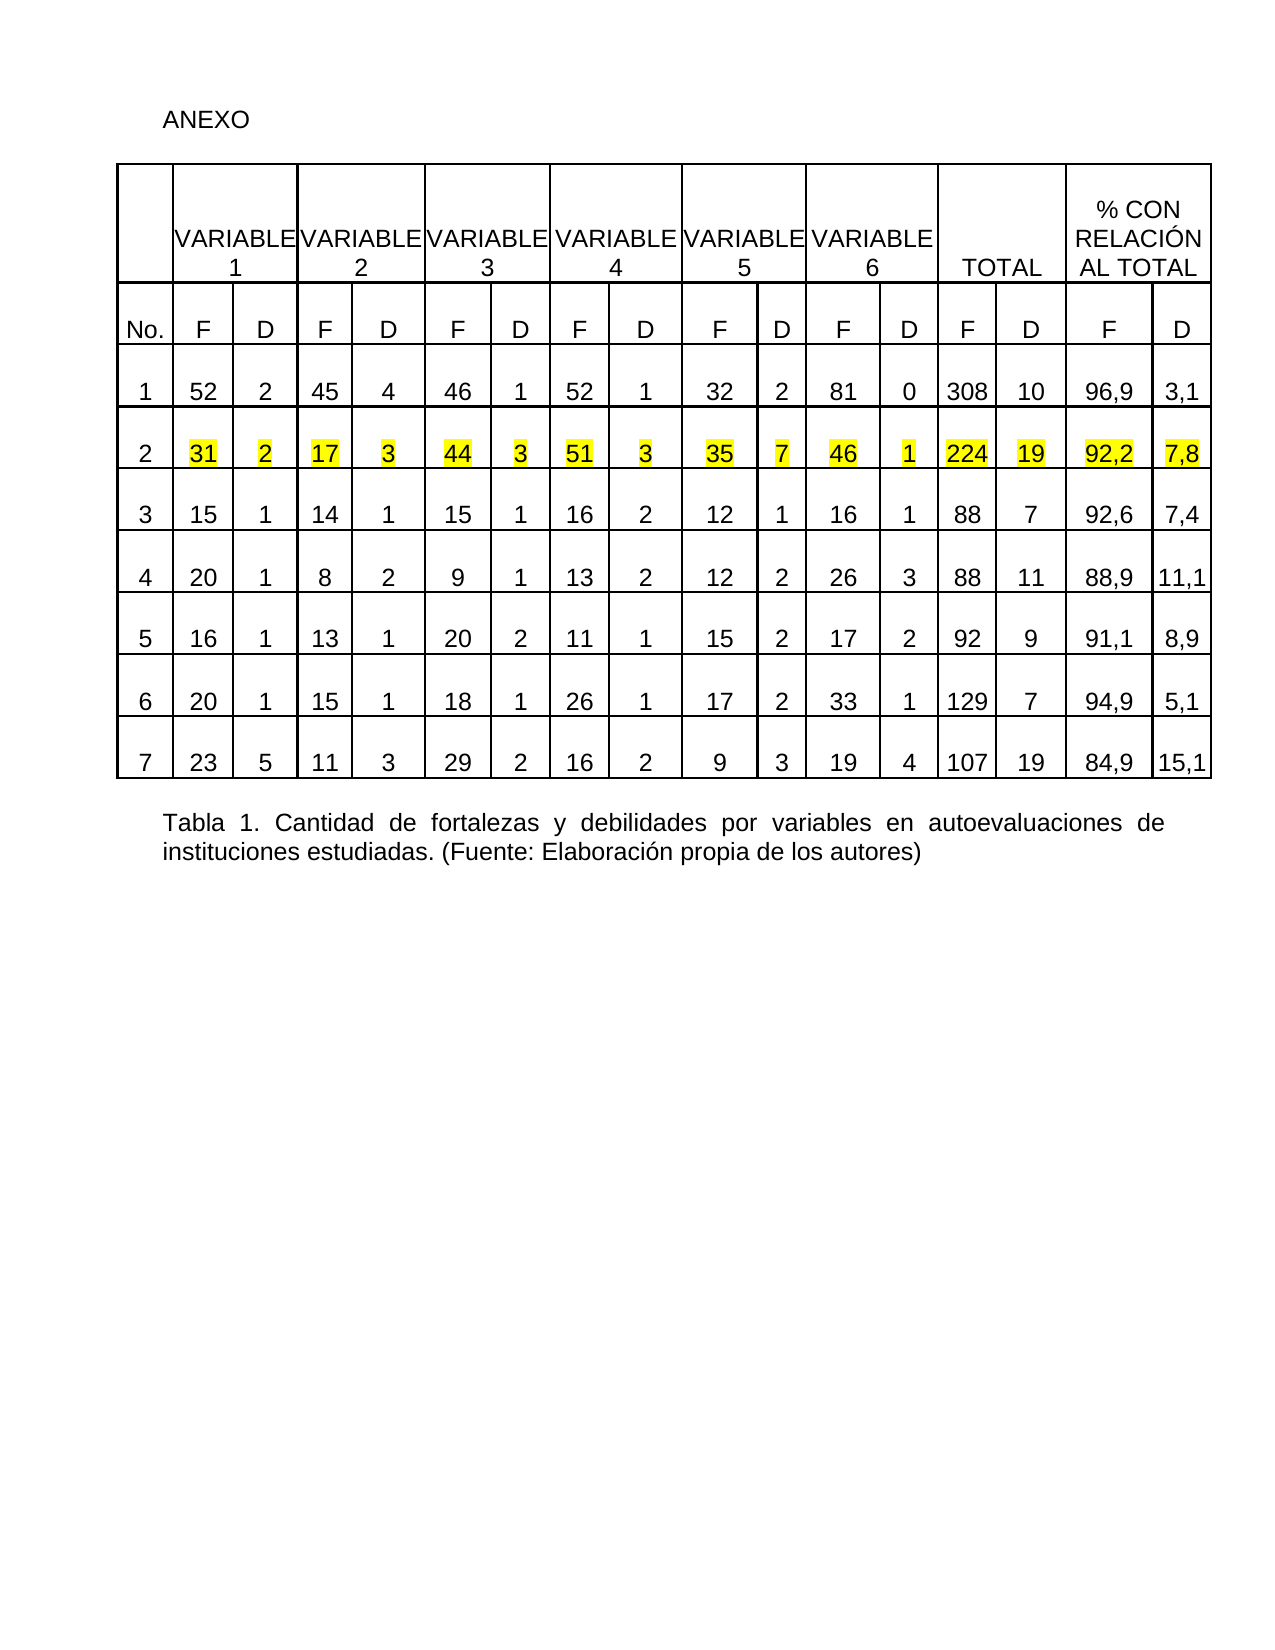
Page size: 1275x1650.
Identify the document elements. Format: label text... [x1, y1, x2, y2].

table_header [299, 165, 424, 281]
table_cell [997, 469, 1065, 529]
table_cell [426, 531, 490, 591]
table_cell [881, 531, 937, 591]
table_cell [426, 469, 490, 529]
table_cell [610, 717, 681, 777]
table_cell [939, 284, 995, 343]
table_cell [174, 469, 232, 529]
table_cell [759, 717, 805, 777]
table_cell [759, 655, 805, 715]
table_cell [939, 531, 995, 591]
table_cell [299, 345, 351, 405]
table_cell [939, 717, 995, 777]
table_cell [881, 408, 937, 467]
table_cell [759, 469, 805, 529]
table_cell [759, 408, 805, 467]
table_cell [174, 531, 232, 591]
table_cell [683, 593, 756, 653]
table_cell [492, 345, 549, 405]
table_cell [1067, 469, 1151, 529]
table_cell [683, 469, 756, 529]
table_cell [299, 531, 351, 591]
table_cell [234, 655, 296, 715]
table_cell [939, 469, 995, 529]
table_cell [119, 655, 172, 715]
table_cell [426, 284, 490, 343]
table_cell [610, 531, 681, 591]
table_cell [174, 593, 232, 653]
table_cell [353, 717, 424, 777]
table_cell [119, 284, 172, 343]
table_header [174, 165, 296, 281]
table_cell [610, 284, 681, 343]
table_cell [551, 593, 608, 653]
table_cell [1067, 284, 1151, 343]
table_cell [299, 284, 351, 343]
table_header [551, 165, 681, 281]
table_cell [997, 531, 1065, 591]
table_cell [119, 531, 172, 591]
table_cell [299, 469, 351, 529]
text Tabla 1. Cantidad de fortalezas y debilidades por variables en autoevaluaciones de instituciones estudiadas. (Fuente: Elaboración propia de los autores) [162, 808, 1166, 866]
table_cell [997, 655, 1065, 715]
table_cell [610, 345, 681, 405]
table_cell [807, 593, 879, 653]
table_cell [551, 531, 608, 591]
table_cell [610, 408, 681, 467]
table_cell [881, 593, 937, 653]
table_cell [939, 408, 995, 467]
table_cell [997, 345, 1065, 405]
text ANEXO [162, 105, 1166, 134]
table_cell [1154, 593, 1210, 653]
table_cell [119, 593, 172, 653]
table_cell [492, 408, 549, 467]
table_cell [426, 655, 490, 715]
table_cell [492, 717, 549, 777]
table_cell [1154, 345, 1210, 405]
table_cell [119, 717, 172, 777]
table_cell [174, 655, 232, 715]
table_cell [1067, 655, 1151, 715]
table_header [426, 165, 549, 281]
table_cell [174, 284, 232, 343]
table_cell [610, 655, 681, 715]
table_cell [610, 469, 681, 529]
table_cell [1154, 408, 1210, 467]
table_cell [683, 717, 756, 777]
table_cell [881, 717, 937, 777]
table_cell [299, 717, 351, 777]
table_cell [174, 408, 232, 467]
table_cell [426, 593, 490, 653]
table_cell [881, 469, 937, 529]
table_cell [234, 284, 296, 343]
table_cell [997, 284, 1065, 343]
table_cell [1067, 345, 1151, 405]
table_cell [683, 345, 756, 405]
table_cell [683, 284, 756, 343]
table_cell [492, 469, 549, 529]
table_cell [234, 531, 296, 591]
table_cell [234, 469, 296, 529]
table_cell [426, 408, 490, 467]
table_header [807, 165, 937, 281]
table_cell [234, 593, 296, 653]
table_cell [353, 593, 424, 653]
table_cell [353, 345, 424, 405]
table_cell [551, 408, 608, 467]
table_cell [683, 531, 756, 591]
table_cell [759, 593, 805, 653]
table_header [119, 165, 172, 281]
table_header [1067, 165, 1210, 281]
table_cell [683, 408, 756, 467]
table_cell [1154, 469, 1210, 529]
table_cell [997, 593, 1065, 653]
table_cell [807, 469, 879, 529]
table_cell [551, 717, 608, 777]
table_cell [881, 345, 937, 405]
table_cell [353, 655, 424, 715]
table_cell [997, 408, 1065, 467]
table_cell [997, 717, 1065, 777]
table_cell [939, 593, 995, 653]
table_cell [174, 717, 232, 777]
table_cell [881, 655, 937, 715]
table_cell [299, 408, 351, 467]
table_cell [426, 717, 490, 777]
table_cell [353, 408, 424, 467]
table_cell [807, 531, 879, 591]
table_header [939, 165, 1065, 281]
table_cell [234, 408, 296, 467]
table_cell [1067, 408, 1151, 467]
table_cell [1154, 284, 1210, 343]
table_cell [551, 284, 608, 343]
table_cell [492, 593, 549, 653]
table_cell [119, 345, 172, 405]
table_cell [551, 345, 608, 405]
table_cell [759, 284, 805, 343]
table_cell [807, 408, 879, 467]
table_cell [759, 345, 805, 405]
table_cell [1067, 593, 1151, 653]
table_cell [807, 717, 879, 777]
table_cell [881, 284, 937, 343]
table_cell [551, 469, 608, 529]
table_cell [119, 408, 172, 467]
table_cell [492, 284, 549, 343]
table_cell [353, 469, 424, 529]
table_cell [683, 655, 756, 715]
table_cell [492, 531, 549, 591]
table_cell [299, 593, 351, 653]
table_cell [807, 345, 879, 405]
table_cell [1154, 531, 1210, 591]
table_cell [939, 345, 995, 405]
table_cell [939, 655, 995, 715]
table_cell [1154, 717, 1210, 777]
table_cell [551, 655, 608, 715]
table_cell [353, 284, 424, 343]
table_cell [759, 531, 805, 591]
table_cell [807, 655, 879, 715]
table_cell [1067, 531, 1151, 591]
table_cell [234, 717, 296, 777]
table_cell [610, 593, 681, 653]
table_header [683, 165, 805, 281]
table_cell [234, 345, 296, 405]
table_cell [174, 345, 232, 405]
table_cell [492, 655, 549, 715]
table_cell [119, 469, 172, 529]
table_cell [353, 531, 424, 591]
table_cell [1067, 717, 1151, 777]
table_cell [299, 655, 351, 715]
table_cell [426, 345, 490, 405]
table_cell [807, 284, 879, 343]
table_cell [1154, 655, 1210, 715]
